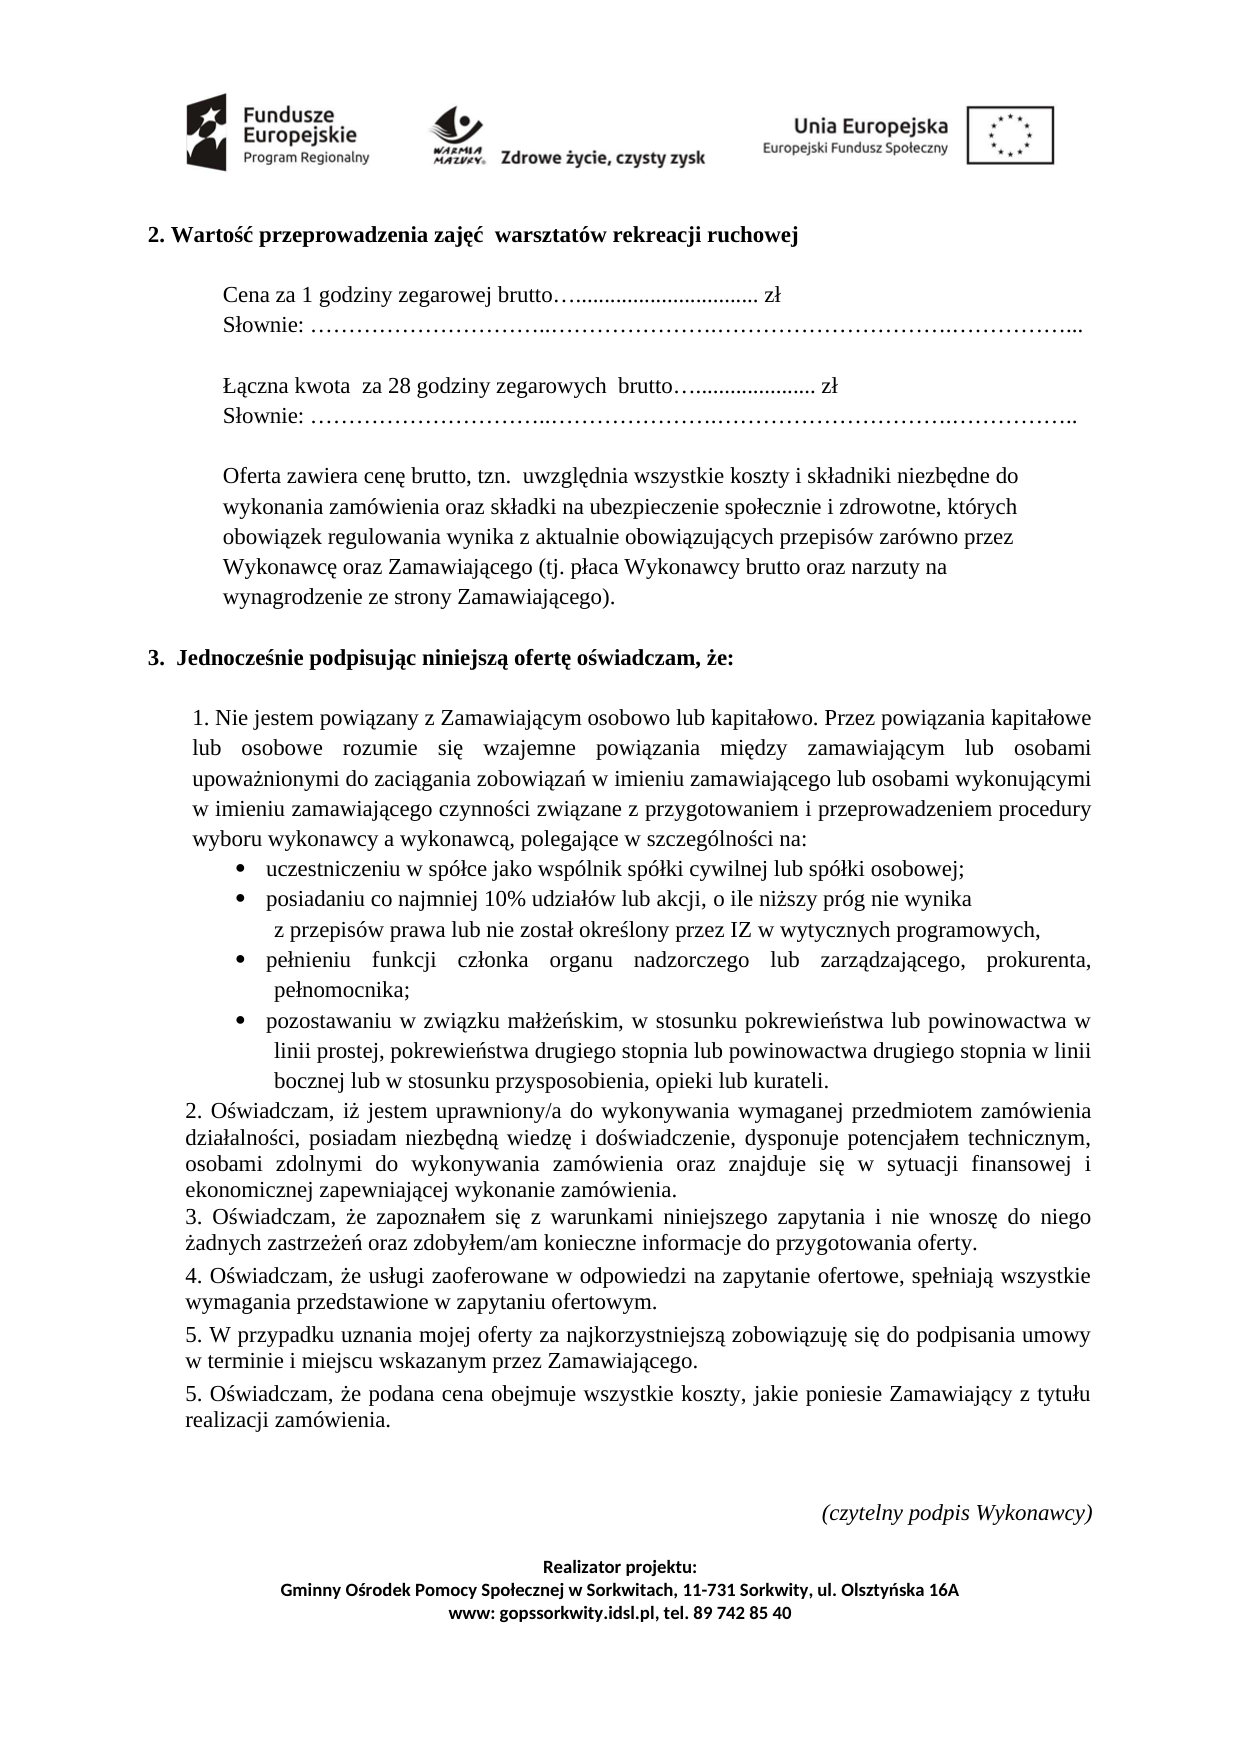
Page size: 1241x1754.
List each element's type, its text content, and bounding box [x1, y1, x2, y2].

text 2. Wartość przeprowadzenia zajęć warsztatów rekreacji ruchowej [148, 221, 1093, 247]
list posiadaniu co najmniej 10% udziałów lub akcji, o ile niższy próg nie wynika [236, 886, 1093, 912]
text (czytelny podpis Wykonawcy) [192, 1499, 1093, 1525]
text 4. Oświadczam, że usługi zaoferowane w odpowiedzi na zapytanie ofertowe, spełniają wszystkie wymagania przedstawione w zapytaniu ofertowym. [185, 1262, 1093, 1314]
text Słownie: …………………………..………………….………………………….……………... [223, 312, 1093, 338]
text Łączna kwota za 28 godziny zegarowych brutto…..................... zł [223, 372, 1093, 398]
list pozostawaniu w związku małżeńskim, w stosunku pokrewieństwa lub powinowactwa w linii prostej, pokrewieństwa drugiego stopnia lub powinowactwa drugiego stopnia w linii bocznej lub w stosunku przysposobienia, opieki lub kurateli. [236, 1007, 1093, 1093]
text Cena za 1 godziny zegarowej brutto…................................ zł [223, 281, 1093, 308]
text 5. W przypadku uznania mojej oferty za najkorzystniejszą zobowiązuję się do podpisania umowy w terminie i miejscu wskazanym przez Zamawiającego. [185, 1321, 1093, 1373]
text 5. Oświadczam, że podana cena obejmuje wszystkie koszty, jakie poniesie Zamawiający z tytułu realizacji zamówienia. [185, 1380, 1093, 1432]
text Słownie: …………………………..………………….………………………….…………….. [223, 402, 1093, 428]
text 1. Nie jestem powiązany z Zamawiającym osobowo lub kapitałowo. Przez powiązania kapitałowe lub osobowe rozumie się wzajemne powiązania między zamawiającym lub osobami upoważnionymi do zaciągania zobowiązań w imieniu zamawiającego lub osobami wykonującymi w imieniu zamawiającego czynności związane z przygotowaniem i przeprowadzeniem procedury wyboru wykonawcy a wykonawcą, polegające w szczególności na: [192, 704, 1093, 851]
text 3. Oświadczam, że zapoznałem się z warunkami niniejszego zapytania i nie wnoszę do niego żadnych zastrzeżeń oraz zdobyłem/am konieczne informacje do przygotowania oferty. [185, 1203, 1093, 1256]
text Oferta zawiera cenę brutto, tzn. uwzględnia wszystkie koszty i składniki niezbędne do wykonania zamówienia oraz składki na ubezpieczenie społecznie i zdrowotne, których obowiązek regulowania wynika z aktualnie obowiązujących przepisów zarówno przez Wykonawcę oraz Zamawiającego (tj. płaca Wykonawcy brutto oraz narzuty na wynagrodzenie ze strony Zamawiającego). [223, 463, 1093, 610]
text 2. Oświadczam, iż jestem uprawniony/a do wykonywania wymaganej przedmiotem zamówienia działalności, posiadam niezbędną wiedzę i doświadczenie, dysponuje potencjałem technicznym, osobami zdolnymi do wykonywania zamówienia oraz znajduje się w sytuacji finansowej i ekonomicznej zapewniającej wykonanie zamówienia. [185, 1097, 1093, 1203]
picture [167, 73, 1074, 191]
text 3. Jednocześnie podpisując niniejszą ofertę oświadczam, że: [148, 644, 1093, 670]
text z przepisów prawa lub nie został określony przez IZ w wytycznych programowych, [274, 916, 1093, 942]
list pełnieniu funkcji członka organu nadzorczego lub zarządzającego, prokurenta, pełnomocnika; [236, 946, 1093, 1003]
list uczestniczeniu w spółce jako wspólnik spółki cywilnej lub spółki osobowej; [236, 855, 1093, 882]
